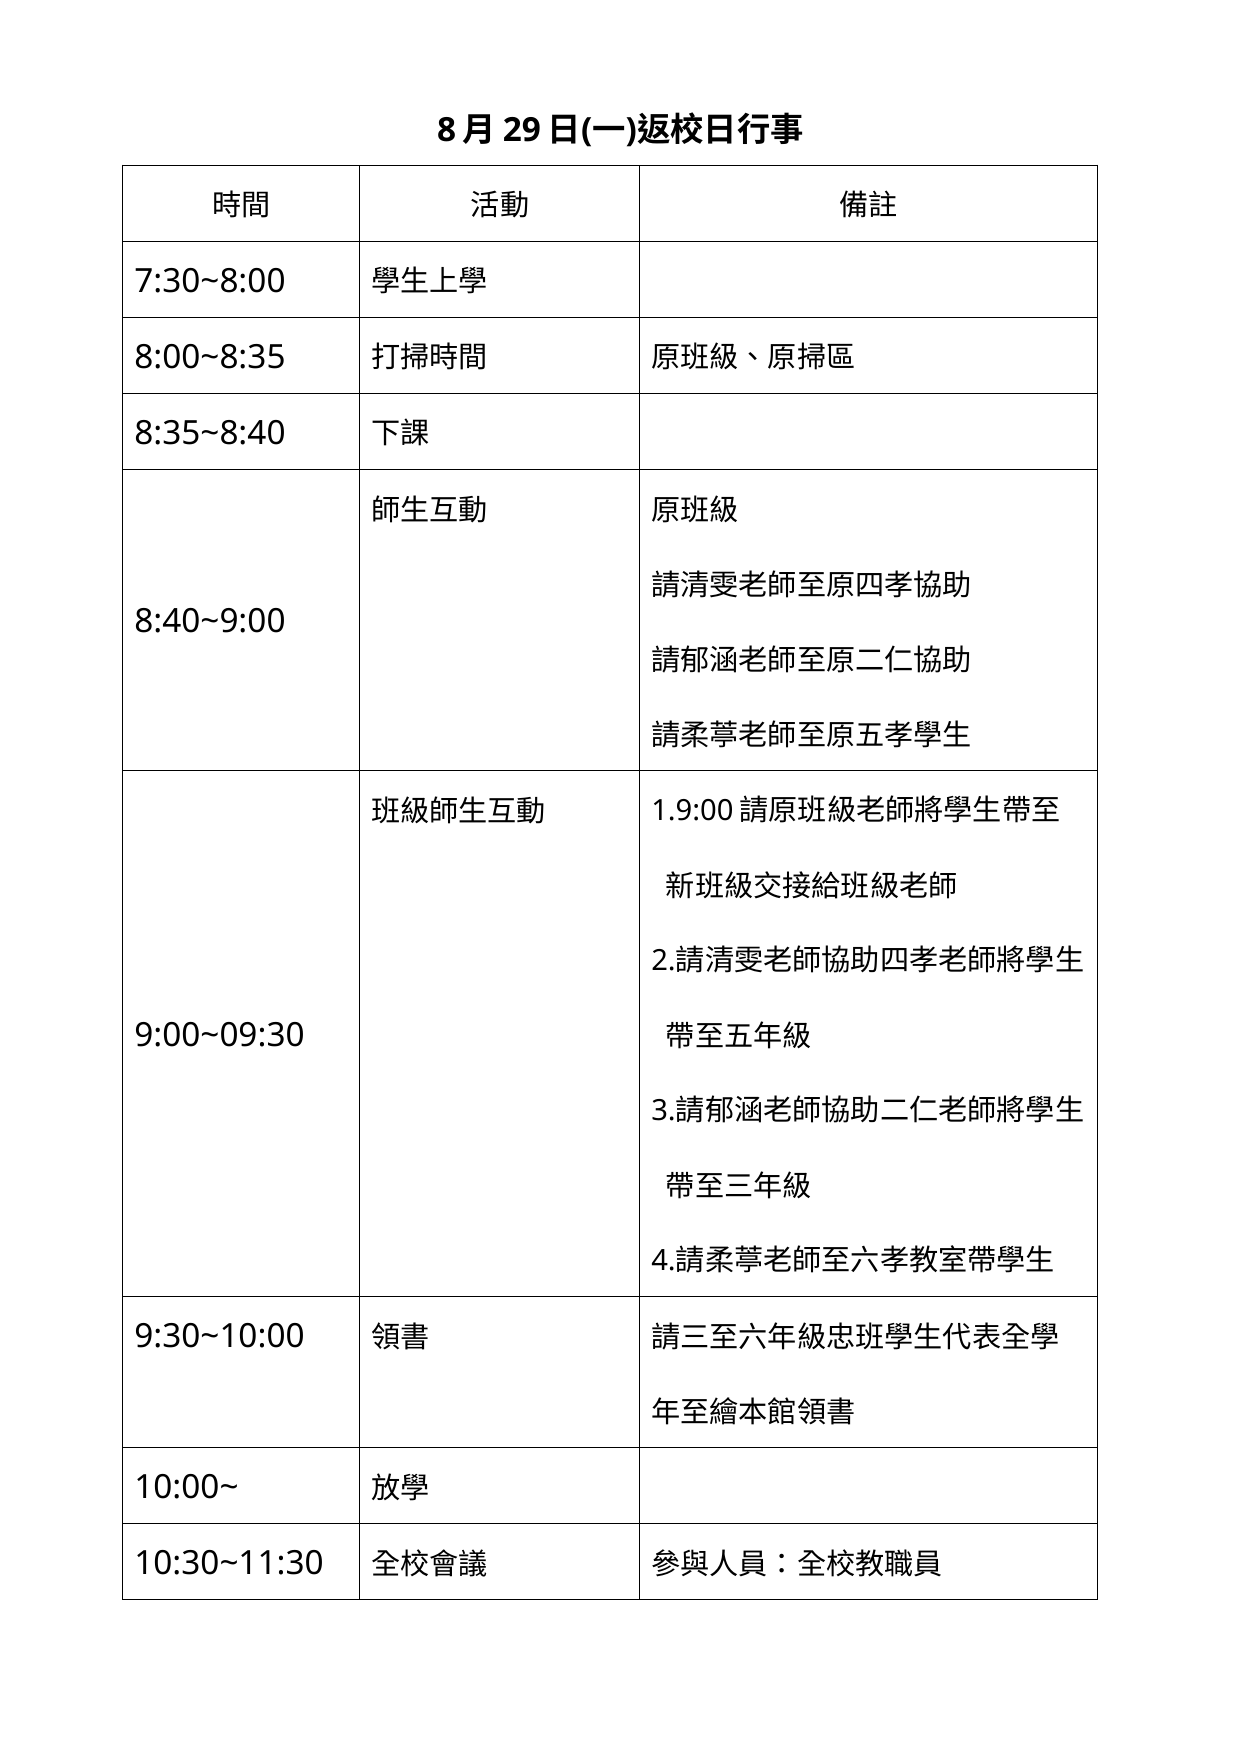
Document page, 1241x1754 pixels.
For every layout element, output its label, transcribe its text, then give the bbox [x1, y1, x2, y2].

table_header 時間 [123, 166, 359, 241]
table_cell 8:35~8:40 [123, 394, 359, 469]
table_cell 學生上學 [360, 242, 639, 317]
table_cell 7:30~8:00 [123, 242, 359, 317]
table_cell 原班級、原掃區 [640, 318, 1097, 393]
table_cell 8:00~8:35 [123, 318, 359, 393]
table_cell [640, 242, 1097, 317]
table_cell 打掃時間 [360, 318, 639, 393]
table_cell 9:30~10:00 [123, 1297, 359, 1447]
table_cell 放學 [360, 1448, 639, 1523]
table_cell 班級師生互動 [360, 771, 639, 1296]
text 8月29日(一)返校日行事 [75, 89, 1165, 164]
table_cell 領書 [360, 1297, 639, 1447]
table_cell 10:00~ [123, 1448, 359, 1523]
table_cell 1.9:00請原班級老師將學生帶至新班級交接給班級老師 2.請清雯老師協助四孝老師將學生帶至五年級 3.請郁涵老師協助二仁老師將學生帶至三年級 4.請柔葶老師至六孝教室帶學生 [640, 771, 1097, 1296]
table_cell 請三至六年級忠班學生代表全學年至繪本館領書 [640, 1297, 1097, 1447]
table_cell [640, 394, 1097, 469]
table_header 備註 [640, 166, 1097, 241]
table_cell 10:30~11:30 [123, 1524, 359, 1599]
table_cell [640, 1448, 1097, 1523]
table_cell 原班級 請清雯老師至原四孝協助 請郁涵老師至原二仁協助 請柔葶老師至原五孝學生 [640, 470, 1097, 770]
table_cell 8:40~9:00 [123, 470, 359, 770]
table_cell 師生互動 [360, 470, 639, 770]
table_cell 參與人員：全校教職員 地點:會議室 [640, 1524, 1097, 1599]
table_cell 下課 [360, 394, 639, 469]
table_cell 全校會議 [360, 1524, 639, 1599]
table_header 活動 [360, 166, 639, 241]
table_cell 9:00~09:30 [123, 771, 359, 1296]
